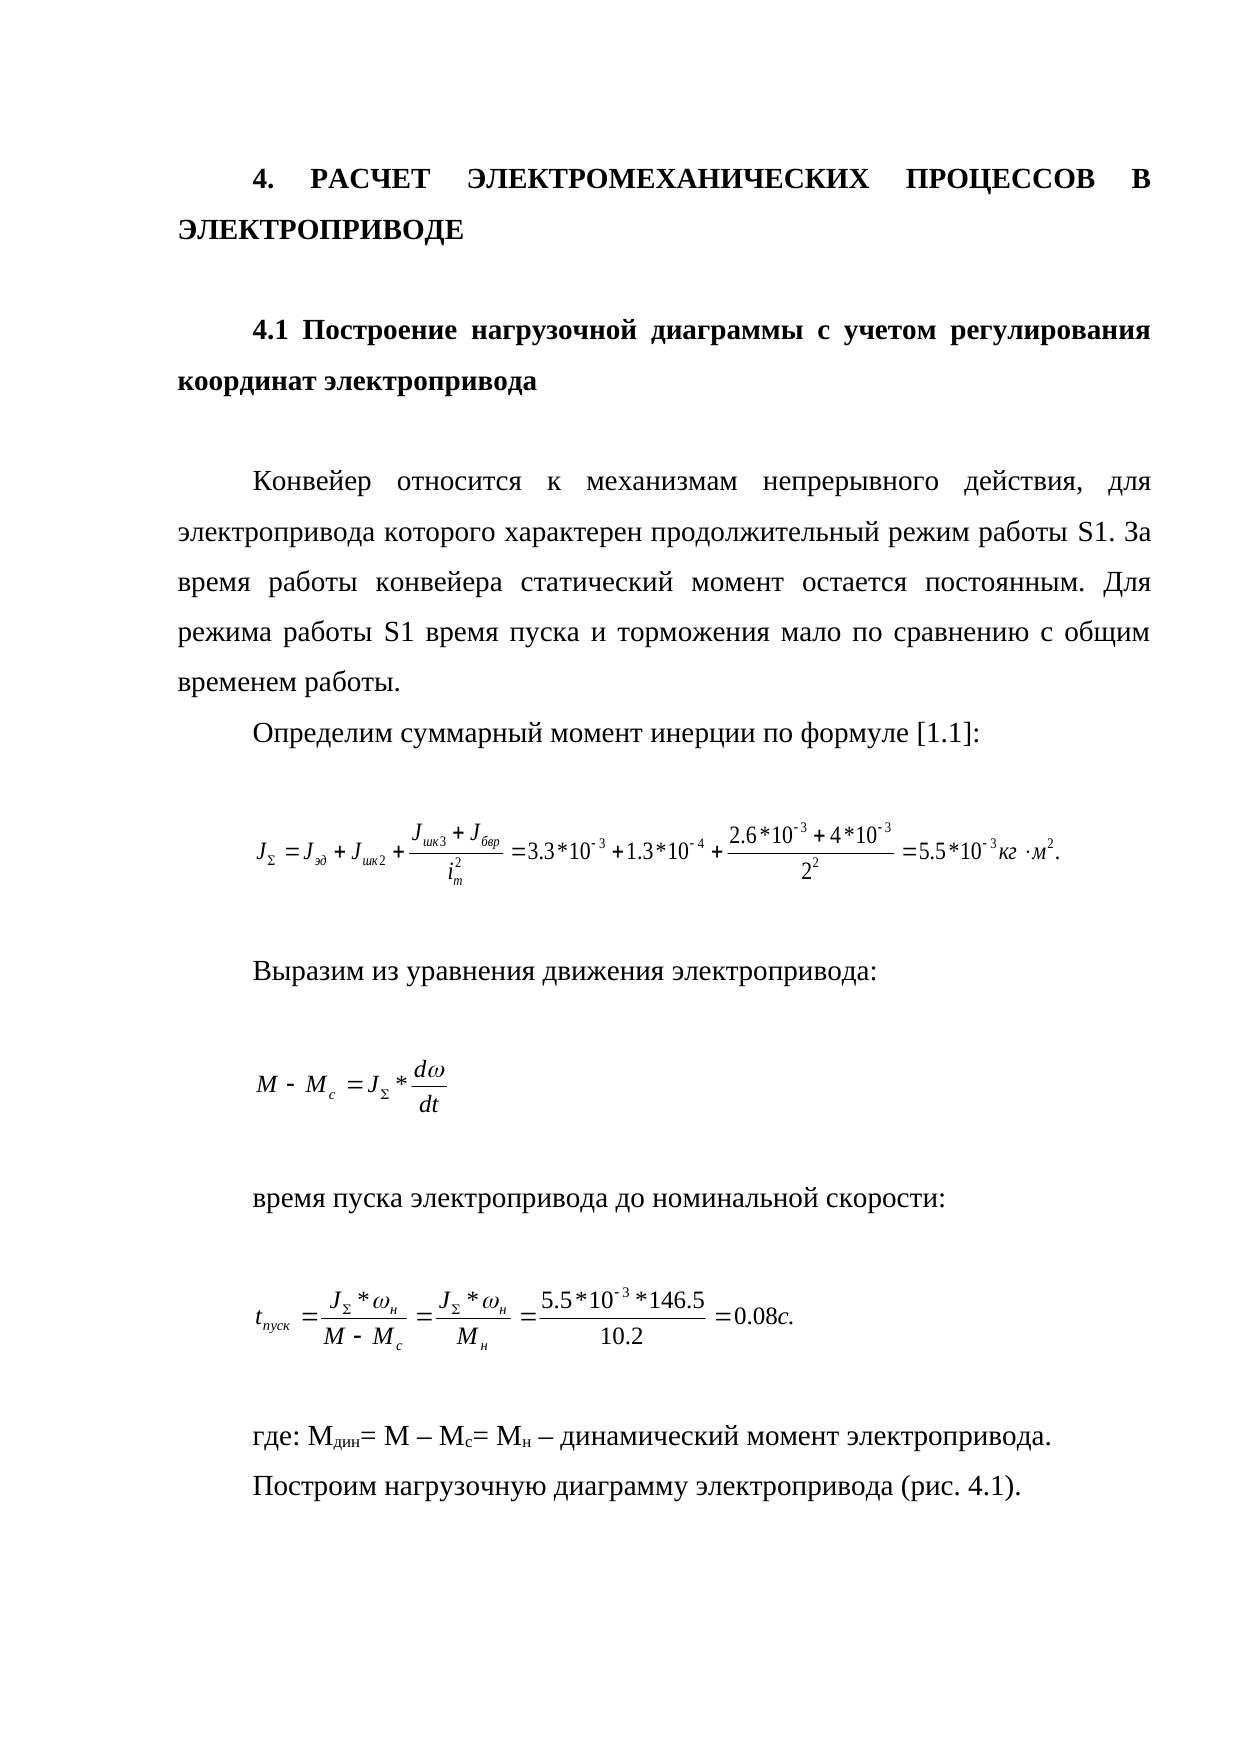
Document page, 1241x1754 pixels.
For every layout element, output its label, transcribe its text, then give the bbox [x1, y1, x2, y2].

text время пуска электропривода до номинальной скорости: [177, 1180, 1152, 1213]
text Конвейер относится к механизмам непрерывного действия, для электропривода которого характерен продолжительный режим работы S1. За время работы конвейера статический момент остается постоянным. Для режима работы S1 время пуска и торможения мало по сравнению с общим временем работы. [177, 463, 1152, 698]
text Выразим из уравнения движения электропривода: [177, 953, 1152, 986]
text 4. РАСЧЕТ ЭЛЕКТРОМЕХАНИЧЕСКИХ ПРОЦЕССОВ В ЭЛЕКТРОПРИВОДЕ [177, 161, 1152, 245]
text Определим суммарный момент инерции по формуле [1.1]: [177, 715, 1152, 748]
text где: Мдин= М – Мс= Мн – динамический момент электропривода. [177, 1418, 1152, 1452]
text 4.1 Построение нагрузочной диаграммы с учетом регулирования координат электропривода [177, 312, 1152, 396]
text Построим нагрузочную диаграмму электропривода (рис. 4.1). [177, 1468, 1152, 1502]
